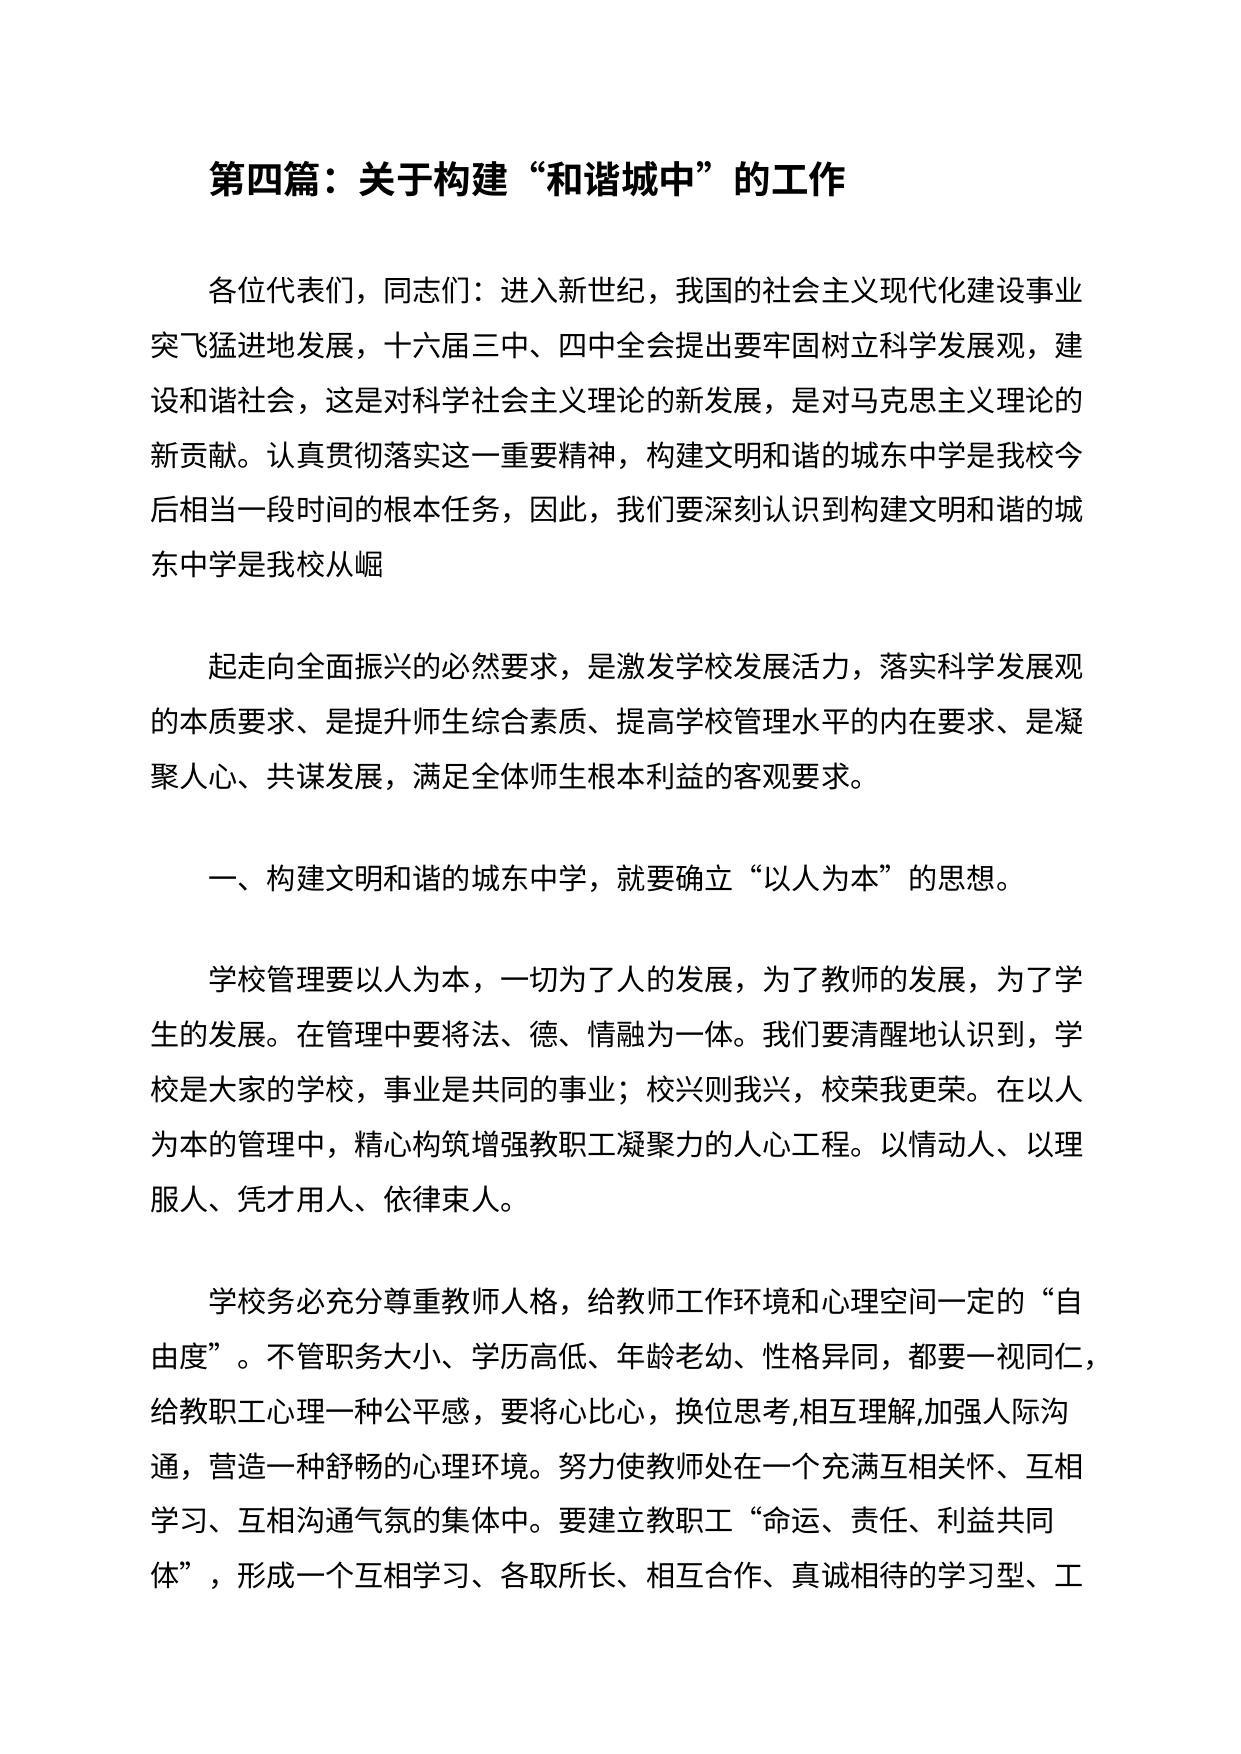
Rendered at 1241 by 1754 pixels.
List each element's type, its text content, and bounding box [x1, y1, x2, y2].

text 第四篇：关于构建“和谐城中”的工作 [150, 150, 1090, 204]
text 起走向全面振兴的必然要求，是激发学校发展活力，落实科学发展观的本质要求、是提升师生综合素质、提高学校管理水平的内在要求、是凝聚人心、共谋发展，满足全体师生根本利益的客观要求。 [150, 644, 1090, 796]
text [150, 1278, 1090, 1595]
text 一、构建文明和谐的城东中学，就要确立“以人为本”的思想。 [150, 855, 1090, 897]
text 学校管理要以人为本，一切为了人的发展，为了教师的发展，为了学生的发展。在管理中要将法、德、情融为一体。我们要清醒地认识到，学校是大家的学校，事业是共同的事业；校兴则我兴，校荣我更荣。在以人为本的管理中，精心构筑增强教职工凝聚力的人心工程。以情动人、以理服人、凭才用人、依律束人。 [150, 957, 1090, 1219]
text 各位代表们，同志们：进入新世纪，我国的社会主义现代化建设事业突飞猛进地发展，十六届三中、四中全会提出要牢固树立科学发展观，建设和谐社会，这是对科学社会主义理论的新发展，是对马克思主义理论的新贡献。认真贯彻落实这一重要精神，构建文明和谐的城东中学是我校今后相当一段时间的根本任务，因此，我们要深刻认识到构建文明和谐的城东中学是我校从崛 [150, 267, 1090, 584]
